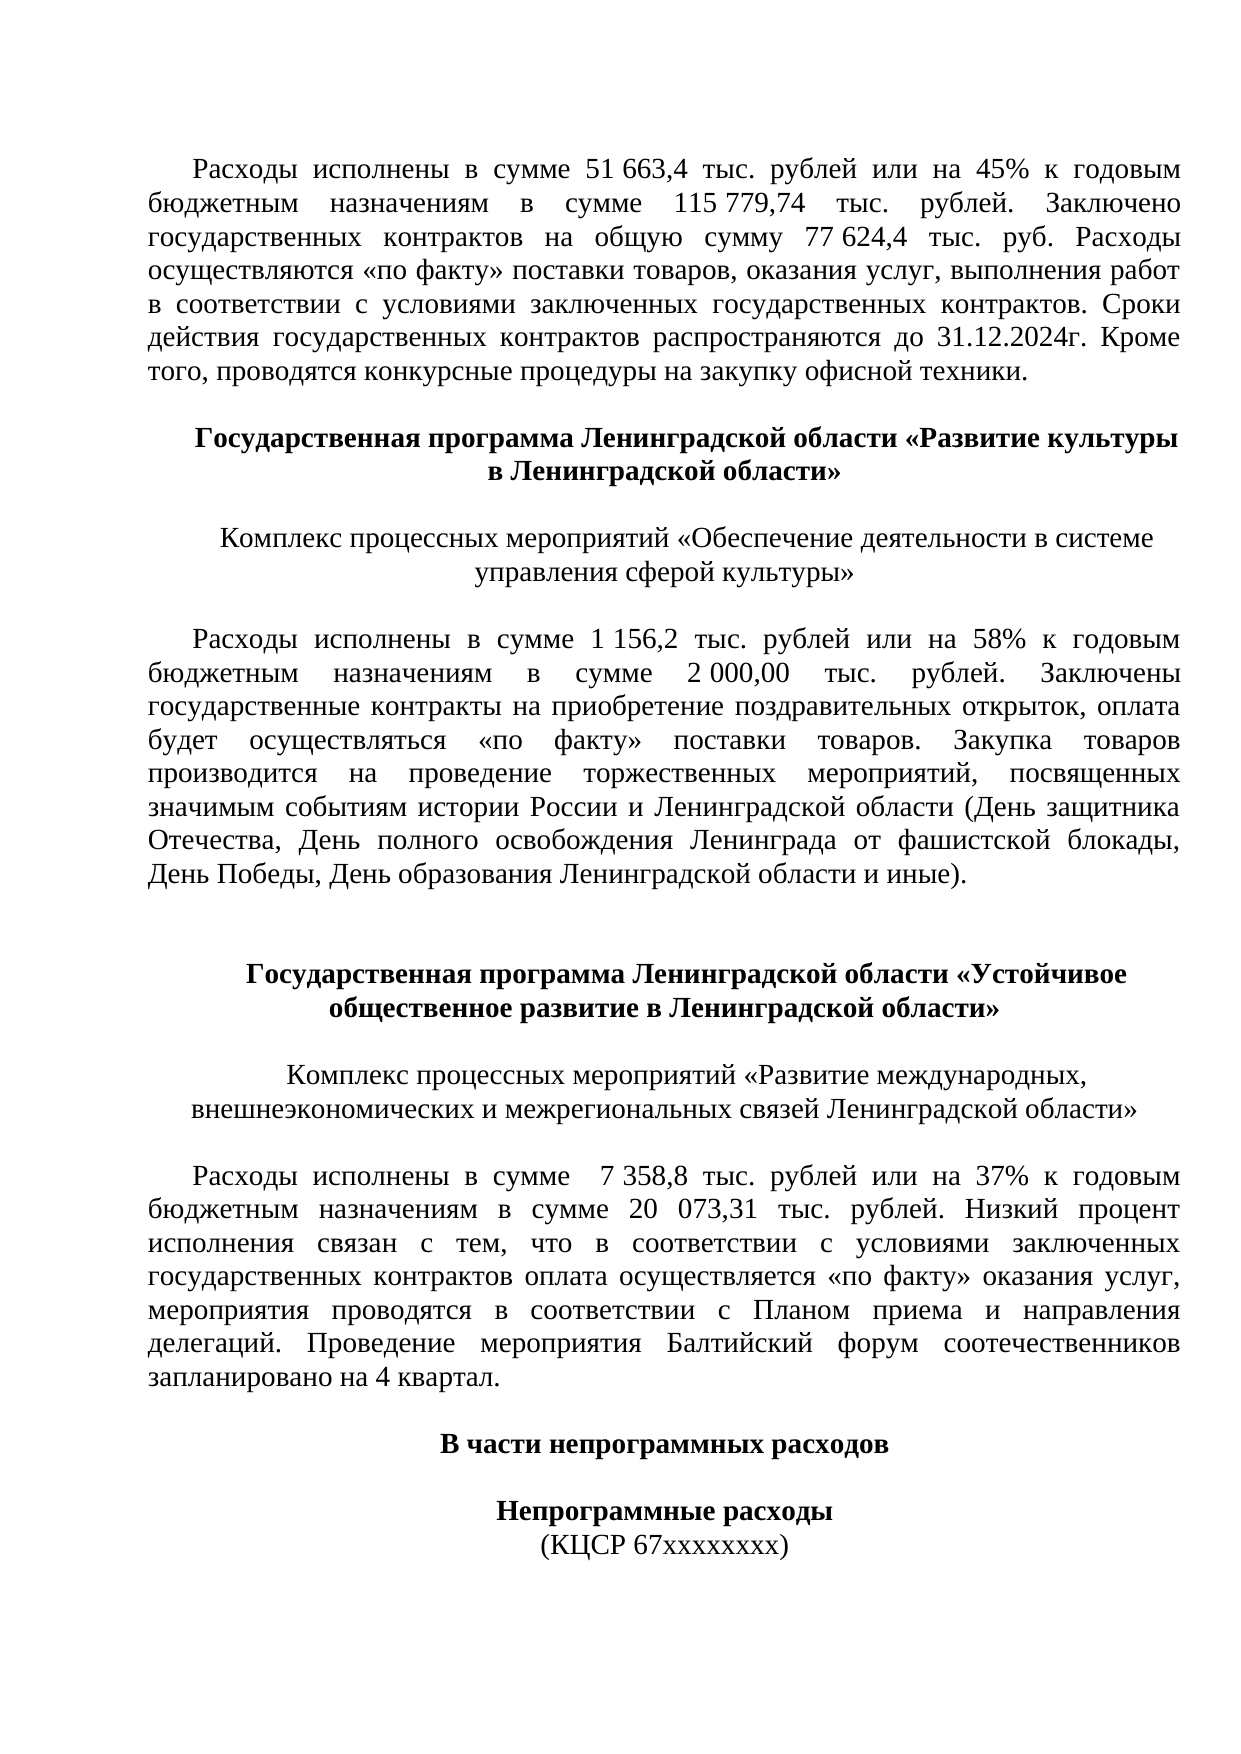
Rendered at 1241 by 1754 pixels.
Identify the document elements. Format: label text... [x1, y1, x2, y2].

text Расходы исполнены в сумме 7 358,8 тыс. рублей или на 37% к годовым бюджетным назначениям в сумме 20 073,31 тыс. рублей. Низкий процент исполнения связан с тем, что в соответствии с условиями заключенных государственных контрактов оплата осуществляется «по факту» оказания услуг, мероприятия проводятся в соответствии с Планом приема и направления делегаций. Проведение мероприятия Балтийский форум соотечественников запланировано на 4 квартал. [148, 1158, 1181, 1393]
text Государственная программа Ленинградской области «Развитие культуры в Ленинградской области» [148, 420, 1181, 487]
text Расходы исполнены в сумме 1 156,2 тыс. рублей или на 58% к годовым бюджетным назначениям в сумме 2 000,00 тыс. рублей. Заключены государственные контракты на приобретение поздравительных открыток, оплата будет осуществляться «по факту» поставки товаров. Закупка товаров производится на проведение торжественных мероприятий, посвященных значимым событиям истории России и Ленинградской области (День защитника Отечества, День полного освобождения Ленинграда от фашистской блокады, День Победы, День образования Ленинградской области и иные). [148, 621, 1181, 889]
text Непрограммные расходы [148, 1493, 1181, 1527]
text Расходы исполнены в сумме 51 663,4 тыс. рублей или на 45% к годовым бюджетным назначениям в сумме 115 779,74 тыс. рублей. Заключено государственных контрактов на общую сумму 77 624,4 тыс. руб. Расходы осуществляются «по факту» поставки товаров, оказания услуг, выполнения работ в соответствии с условиями заключенных государственных контрактов. Сроки действия государственных контрактов распространяются до 31.12.2024г. Кроме того, проводятся конкурсные процедуры на закупку офисной техники. [148, 152, 1181, 386]
text (КЦСР 67хххххххх) [148, 1527, 1181, 1560]
text В части непрограммных расходов [148, 1426, 1181, 1460]
text Государственная программа Ленинградской области «Устойчивое общественное развитие в Ленинградской области» [148, 957, 1181, 1024]
text Комплекс процессных мероприятий «Развитие международных, внешнеэкономических и межрегиональных связей Ленинградской области» [148, 1057, 1181, 1124]
text Комплекс процессных мероприятий «Обеспечение деятельности в системе управления сферой культуры» [148, 521, 1181, 588]
